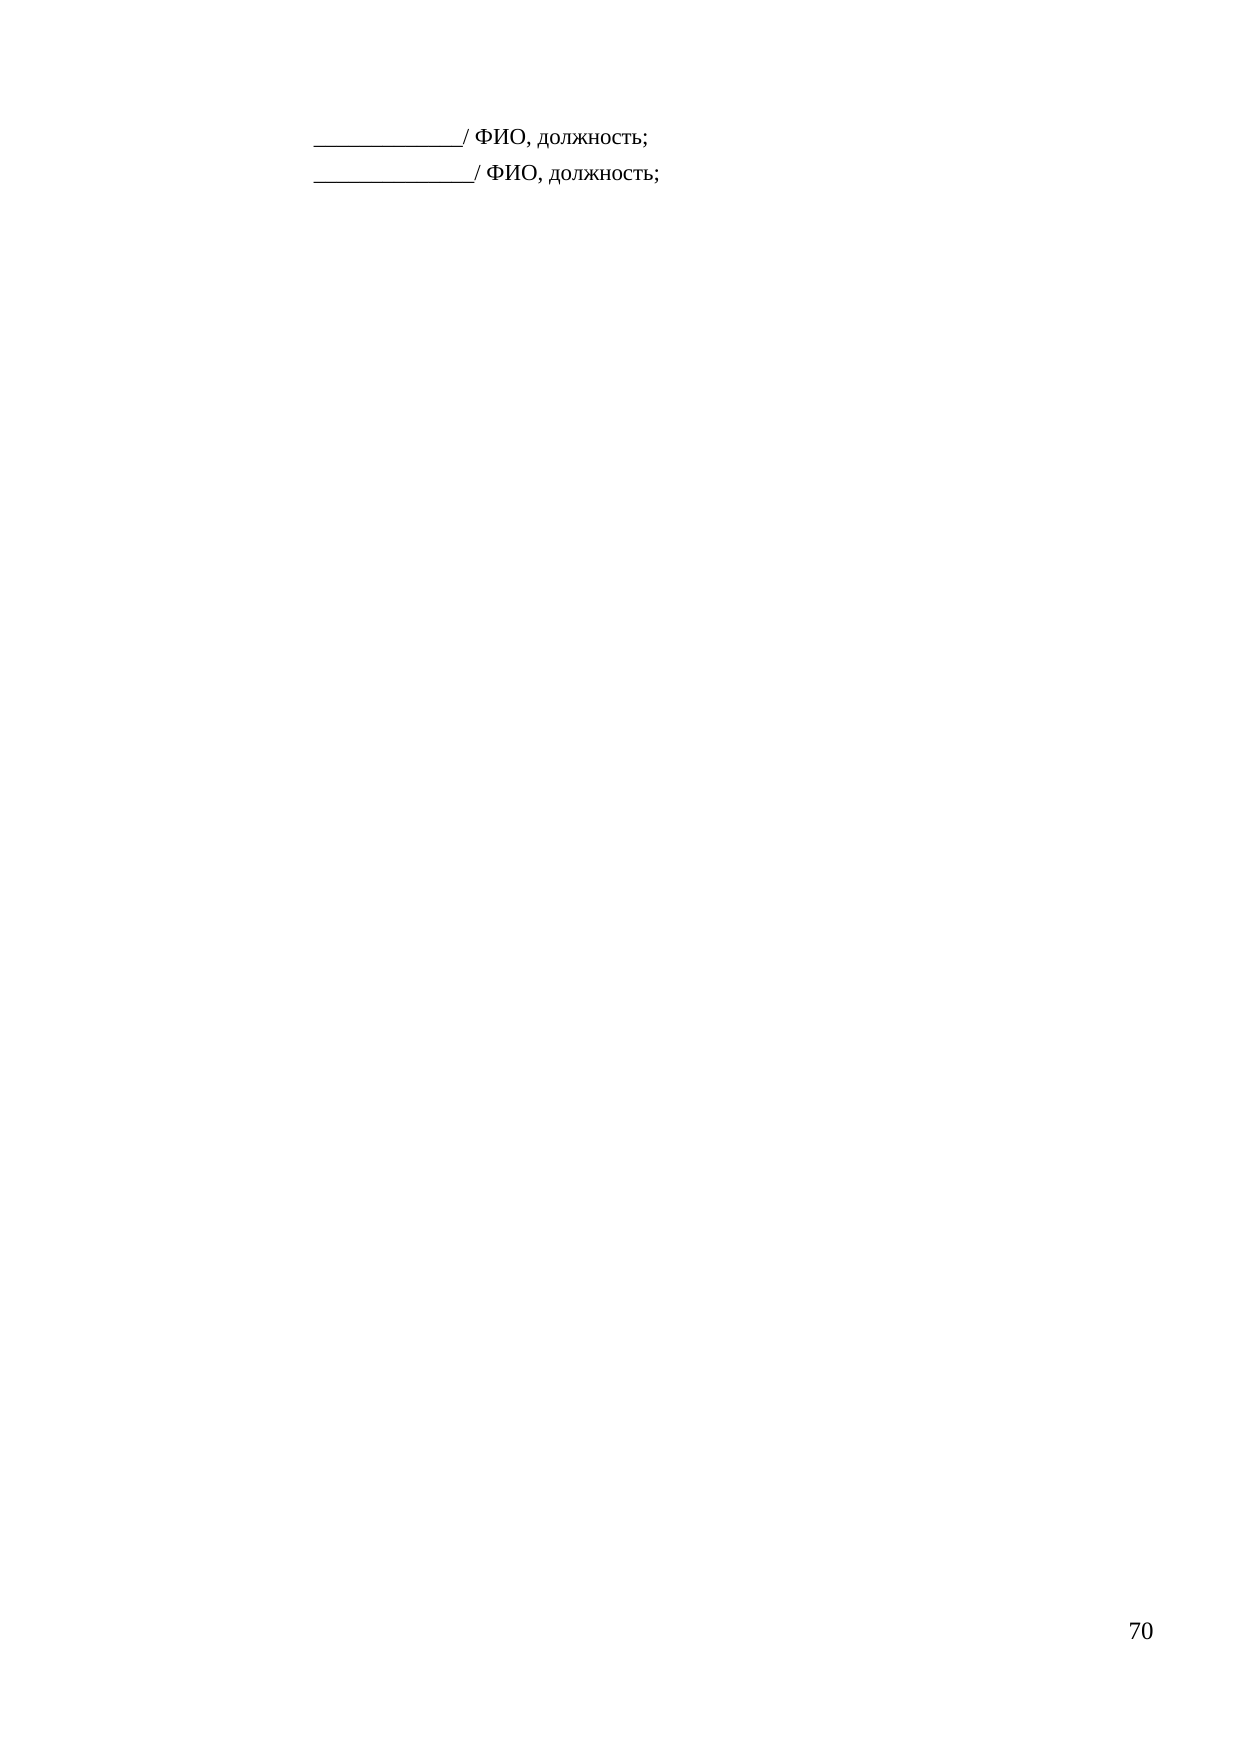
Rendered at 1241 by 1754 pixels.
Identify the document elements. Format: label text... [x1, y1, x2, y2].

text _____________/ ФИО, должность; [314, 123, 1169, 149]
text ______________/ ФИО, должность; [314, 158, 1169, 185]
